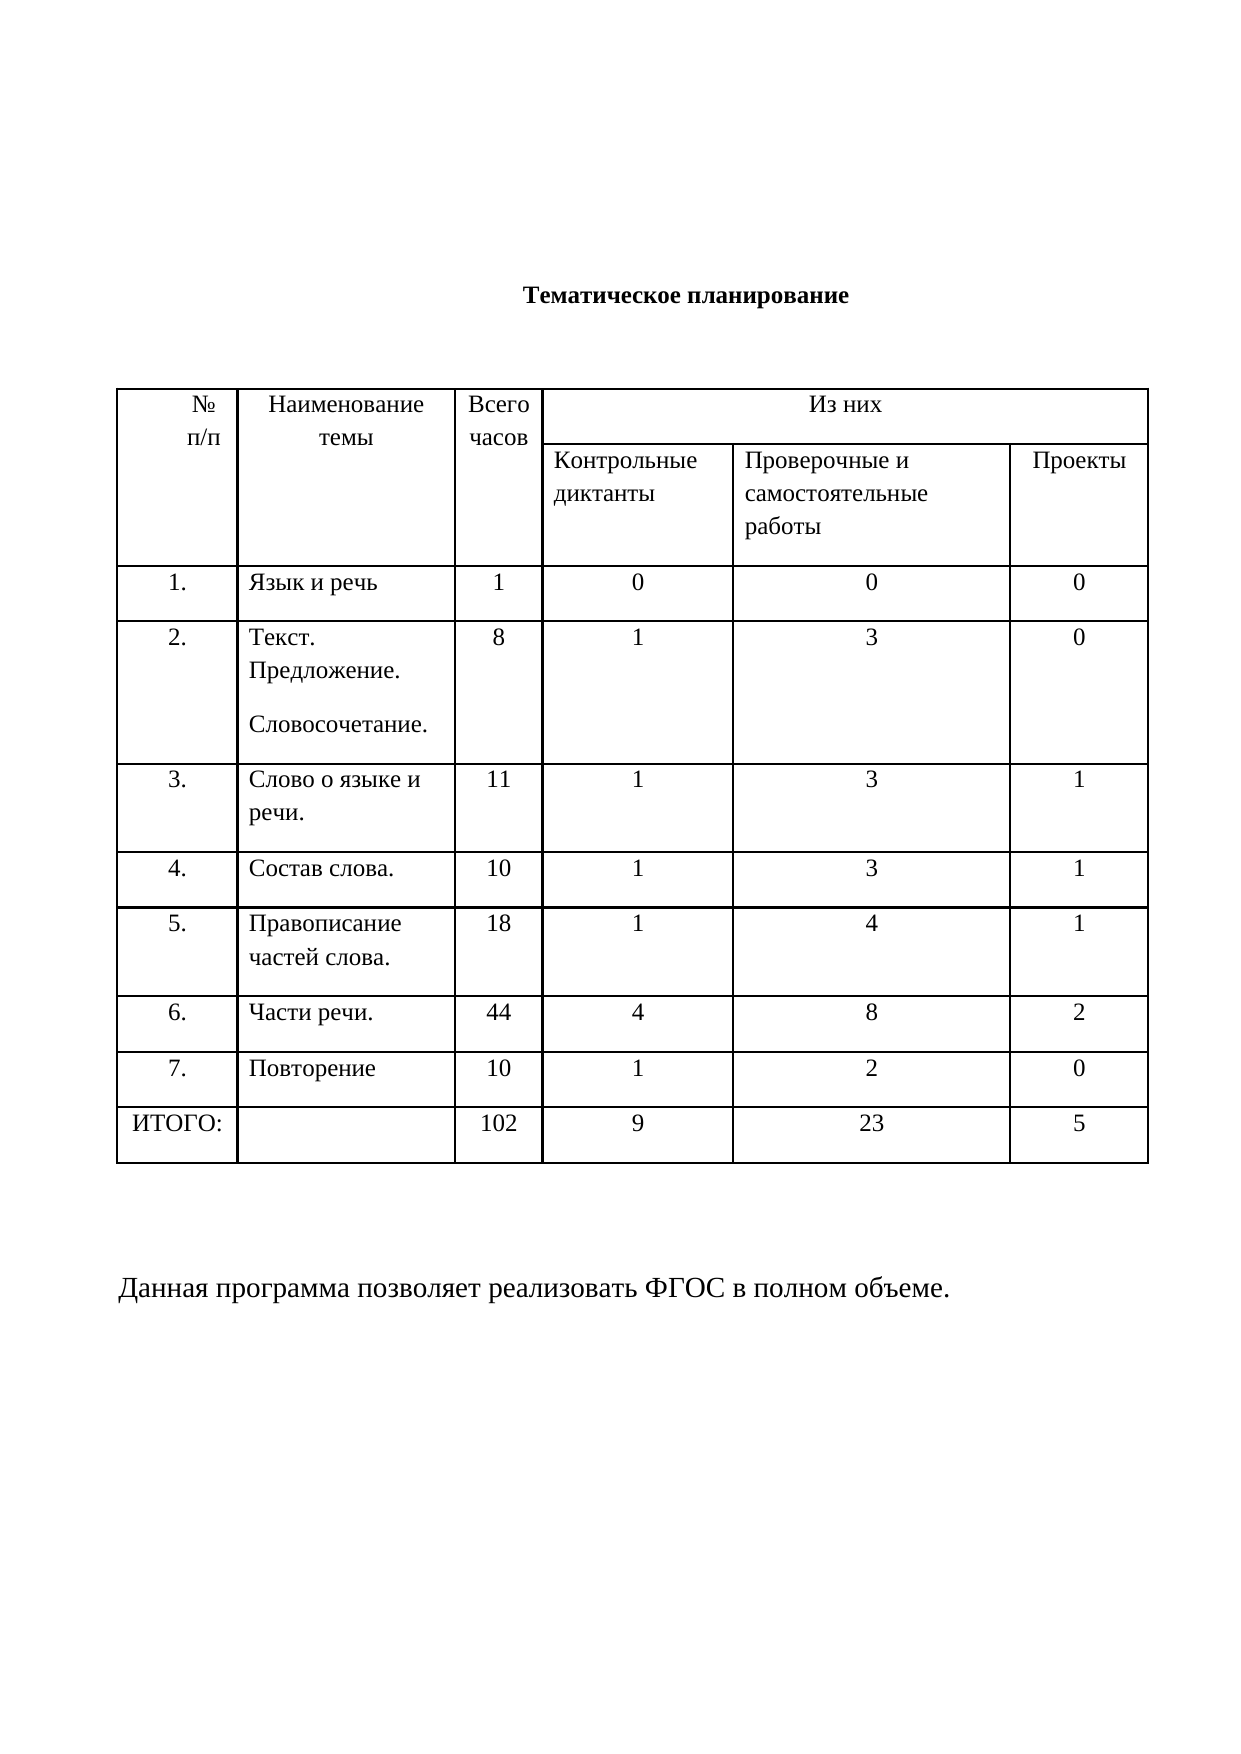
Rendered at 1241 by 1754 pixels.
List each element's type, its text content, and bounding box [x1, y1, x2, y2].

table_cell 2 [1011, 997, 1147, 1051]
table_cell 11 [456, 765, 541, 851]
table_cell 2. [118, 622, 236, 762]
table_cell 1 [544, 622, 732, 762]
table_cell 1 [544, 1053, 732, 1106]
table_cell 3 [734, 765, 1009, 851]
table_cell 1 [1011, 765, 1147, 851]
table_header Наименование темы [239, 390, 454, 564]
table_cell 0 [734, 567, 1009, 620]
table_cell 3. [118, 765, 236, 851]
table_cell 1 [1011, 853, 1147, 906]
table_cell 0 [1011, 1053, 1147, 1106]
text Данная программа позволяет реализовать ФГОС в полном объеме. [118, 1270, 1152, 1303]
table_cell 7. [118, 1053, 236, 1106]
table_cell Проверочные и самостоятельные работы [734, 445, 1009, 564]
table_cell Контрольные диктанты [544, 445, 732, 564]
table_cell 10 [456, 1053, 541, 1106]
table_cell Язык и речь [239, 567, 454, 620]
table_cell Повторение [239, 1053, 454, 1106]
table_cell Проекты [1011, 445, 1147, 564]
table_cell 18 [456, 909, 541, 995]
table_cell 44 [456, 997, 541, 1051]
table_cell 10 [456, 853, 541, 906]
table_cell 8 [456, 622, 541, 762]
table_cell 0 [1011, 622, 1147, 762]
table_cell 6. [118, 997, 236, 1051]
table_cell 9 [544, 1108, 732, 1162]
table_cell 3 [734, 853, 1009, 906]
table_cell 1 [544, 765, 732, 851]
text Тематическое планирование [220, 280, 1152, 308]
table_cell 2 [734, 1053, 1009, 1106]
table_cell 3 [734, 622, 1009, 762]
table_cell 23 [734, 1108, 1009, 1162]
table_cell [239, 1108, 454, 1162]
table_cell 5 [1011, 1108, 1147, 1162]
table_cell 8 [734, 997, 1009, 1051]
table_cell 1 [456, 567, 541, 620]
table_header Из них [544, 390, 1147, 443]
table_cell 0 [1011, 567, 1147, 620]
table_cell 102 [456, 1108, 541, 1162]
table_cell Части речи. [239, 997, 454, 1051]
table_cell 0 [544, 567, 732, 620]
table_cell Состав слова. [239, 853, 454, 906]
table_cell 1 [544, 853, 732, 906]
table_cell Текст. Предложение. Словосочетание. [239, 622, 454, 762]
table_cell 1 [544, 909, 732, 995]
table_cell 5. [118, 909, 236, 995]
table_cell Правописание частей слова. [239, 909, 454, 995]
table_cell Слово о языке и речи. [239, 765, 454, 851]
table_cell ИТОГО: [118, 1108, 236, 1162]
table_cell 4 [734, 909, 1009, 995]
table_header Всего часов [456, 390, 541, 564]
table_cell 4 [544, 997, 732, 1051]
table_cell 1. [118, 567, 236, 620]
table_header № п/п [118, 390, 236, 564]
table_cell 1 [1011, 909, 1147, 995]
table_cell 4. [118, 853, 236, 906]
